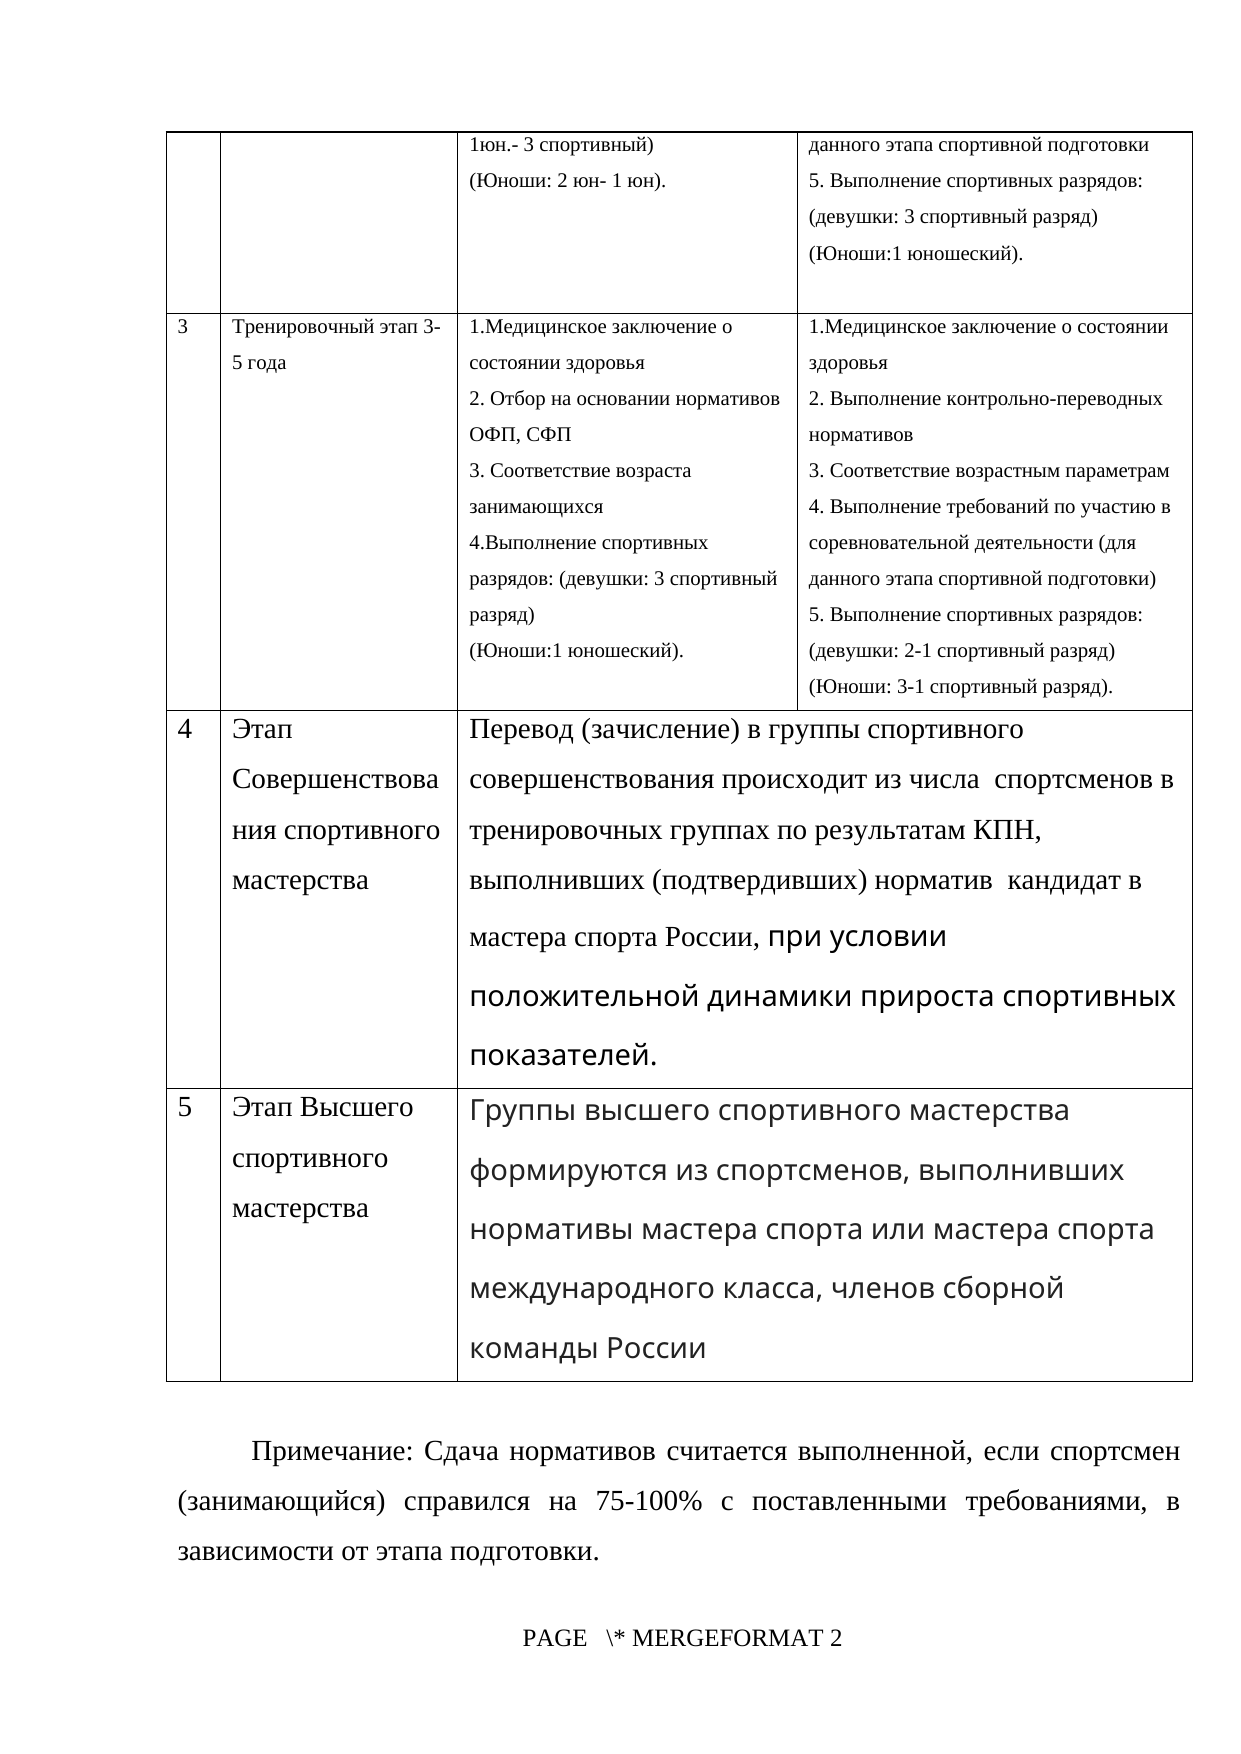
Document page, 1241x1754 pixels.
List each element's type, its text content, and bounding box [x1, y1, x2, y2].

table_cell 1.Медицинское заключение о состоянии здоровья 2. Выполнение контрольно-переводных нормативов 3. Соответствие возрастным параметрам 4. Выполнение требований по участию в соревновательной деятельности (для данного этапа спортивной подготовки) 5. Выполнение спортивных разрядов: (девушки: 2-1 спортивный разряд) (Юноши: 3-1 спортивный разряд). [798, 314, 1192, 710]
table_cell 2 [167, 133, 220, 313]
table_cell 3 [167, 314, 220, 710]
table_cell Тренировочный этап 3-5 года [221, 314, 457, 710]
table_cell 1.Медицинское заключение о состоянии здоровья 2. Отбор на основании нормативов ОФП, СФП 3. Соответствие возраста занимающихся 4.Выполнение спортивных разрядов: (девушки: 3 спортивный разряд) (Юноши:1 юношеский). [458, 314, 797, 710]
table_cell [798, 133, 1192, 313]
table_cell 5 [167, 1089, 220, 1381]
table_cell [458, 133, 797, 313]
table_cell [221, 133, 457, 313]
table_cell Перевод (зачисление) в группы спортивного совершенствования происходит из числа спортсменов в тренировочных группах по результатам КПН, выполнивших (подтвердивших) норматив кандидат в мастера спорта России, при условии положительной динамики прироста спортивных показателей. [458, 711, 1192, 1088]
table_cell Этап Высшего спортивного мастерства [221, 1089, 457, 1381]
table_cell Этап Совершенствования спортивного мастерства [221, 711, 457, 1088]
table_cell Группы высшего спортивного мастерства формируются из спортсменов, выполнивших нормативы мастера спорта или мастера спорта международного класса, членов сборной команды России [458, 1089, 1192, 1381]
table_cell 4 [167, 711, 220, 1088]
text Примечание: Сдача нормативов считается выполненной, если спортсмен (занимающийся) справился на 75-100% с поставленными требованиями, в зависимости от этапа подготовки. [177, 1433, 1181, 1567]
